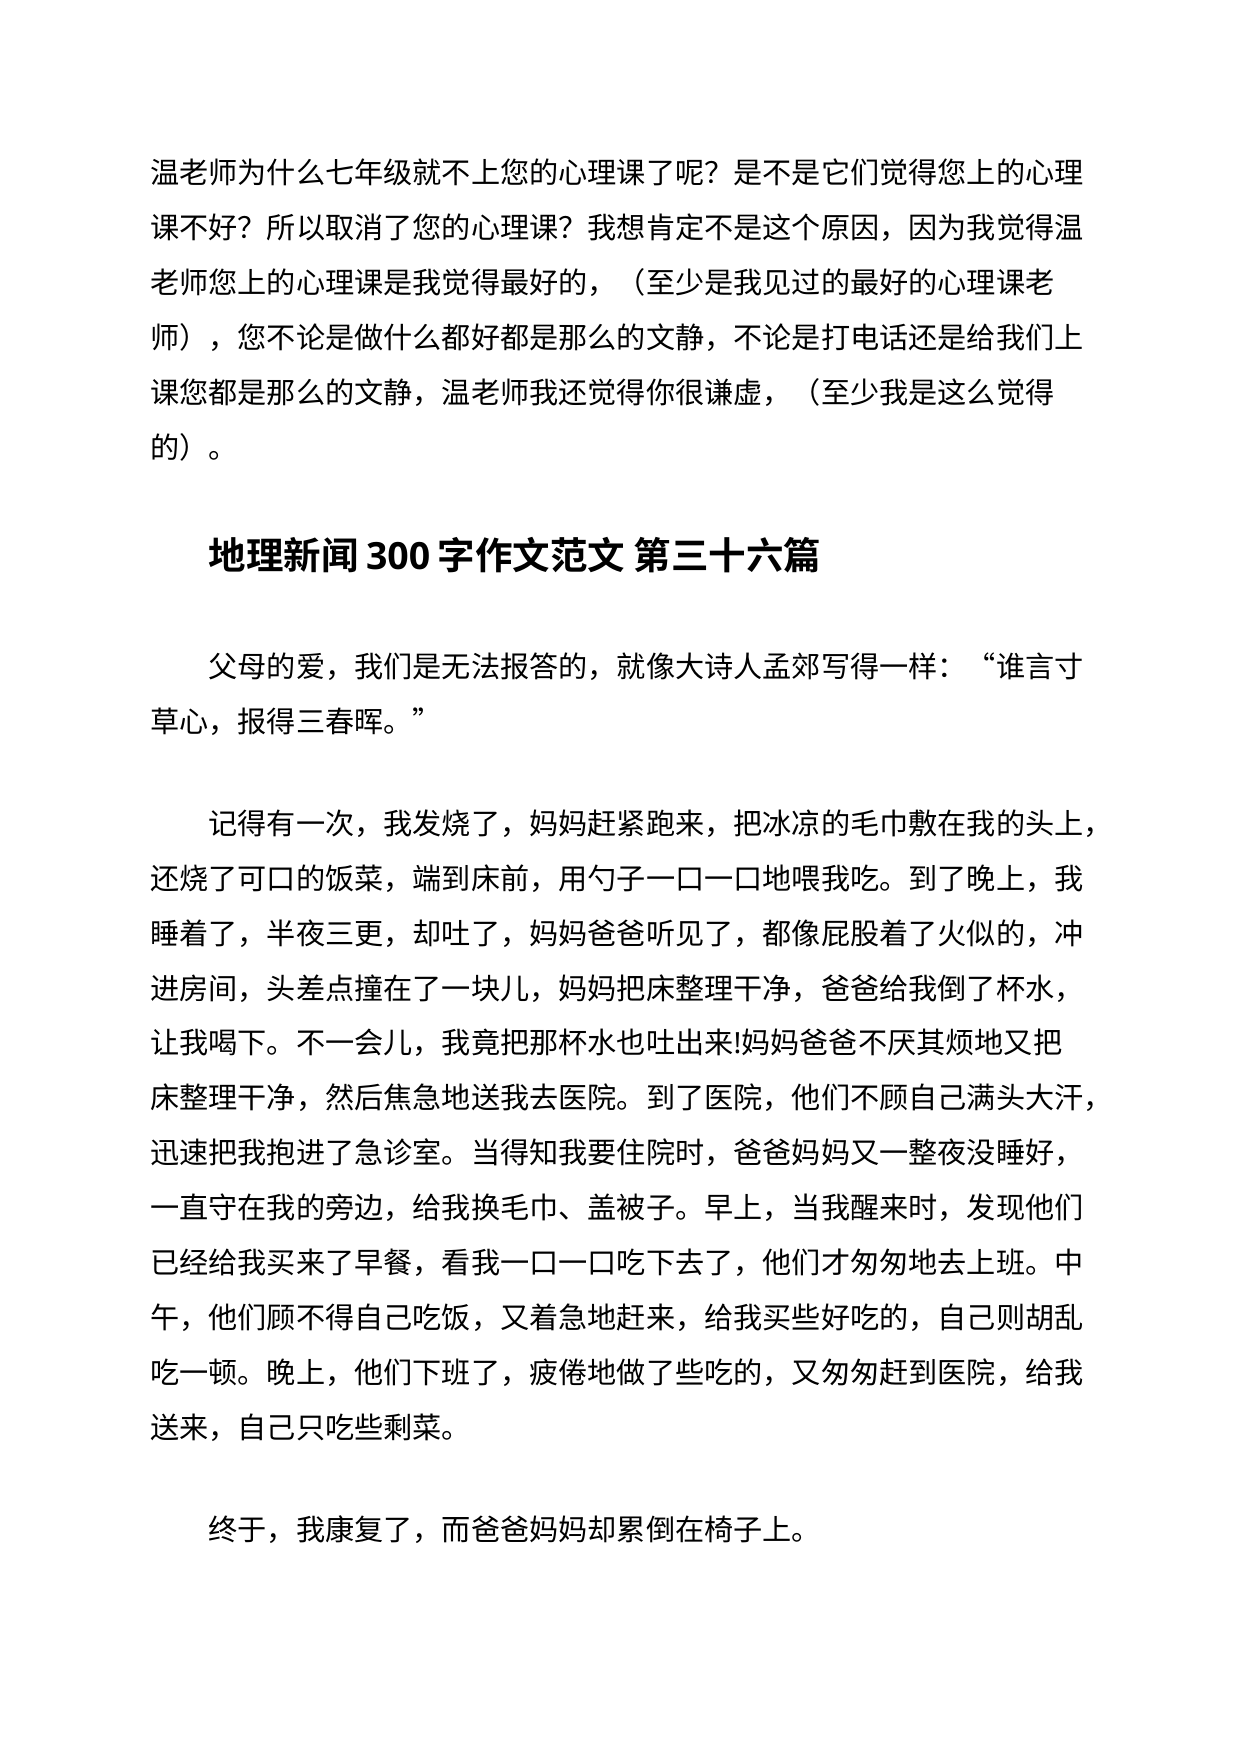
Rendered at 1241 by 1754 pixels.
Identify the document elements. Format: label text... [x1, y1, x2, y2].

text 父母的爱，我们是无法报答的，就像大诗人孟郊写得一样：“谁言寸草心，报得三春晖。” [150, 644, 1090, 741]
text 记得有一次，我发烧了，妈妈赶紧跑来，把冰凉的毛巾敷在我的头上，还烧了可口的饭菜，端到床前，用勺子一口一口地喂我吃。到了晚上，我睡着了，半夜三更，却吐了，妈妈爸爸听见了，都像屁股着了火似的，冲进房间，头差点撞在了一块儿，妈妈把床整理干净，爸爸给我倒了杯水，让我喝下。不一会儿，我竟把那杯水也吐出来!妈妈爸爸不厌其烦地又把床整理干净，然后焦急地送我去医院。到了医院，他们不顾自己满头大汗，迅速把我抱进了急诊室。当得知我要住院时，爸爸妈妈又一整夜没睡好，一直守在我的旁边，给我换毛巾、盖被子。早上，当我醒来时，发现他们已经给我买来了早餐，看我一口一口吃下去了，他们才匆匆地去上班。中午，他们顾不得自己吃饭，又着急地赶来，给我买些好吃的，自己则胡乱吃一顿。晚上，他们下班了，疲倦地做了些吃的，又匆匆赶到医院，给我送来，自己只吃些剩菜。 [150, 801, 1090, 1447]
text 地理新闻300字作文范文 第三十六篇 [150, 526, 1090, 581]
text 终于，我康复了，而爸爸妈妈却累倒在椅子上。 [150, 1506, 1090, 1548]
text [150, 150, 1090, 467]
